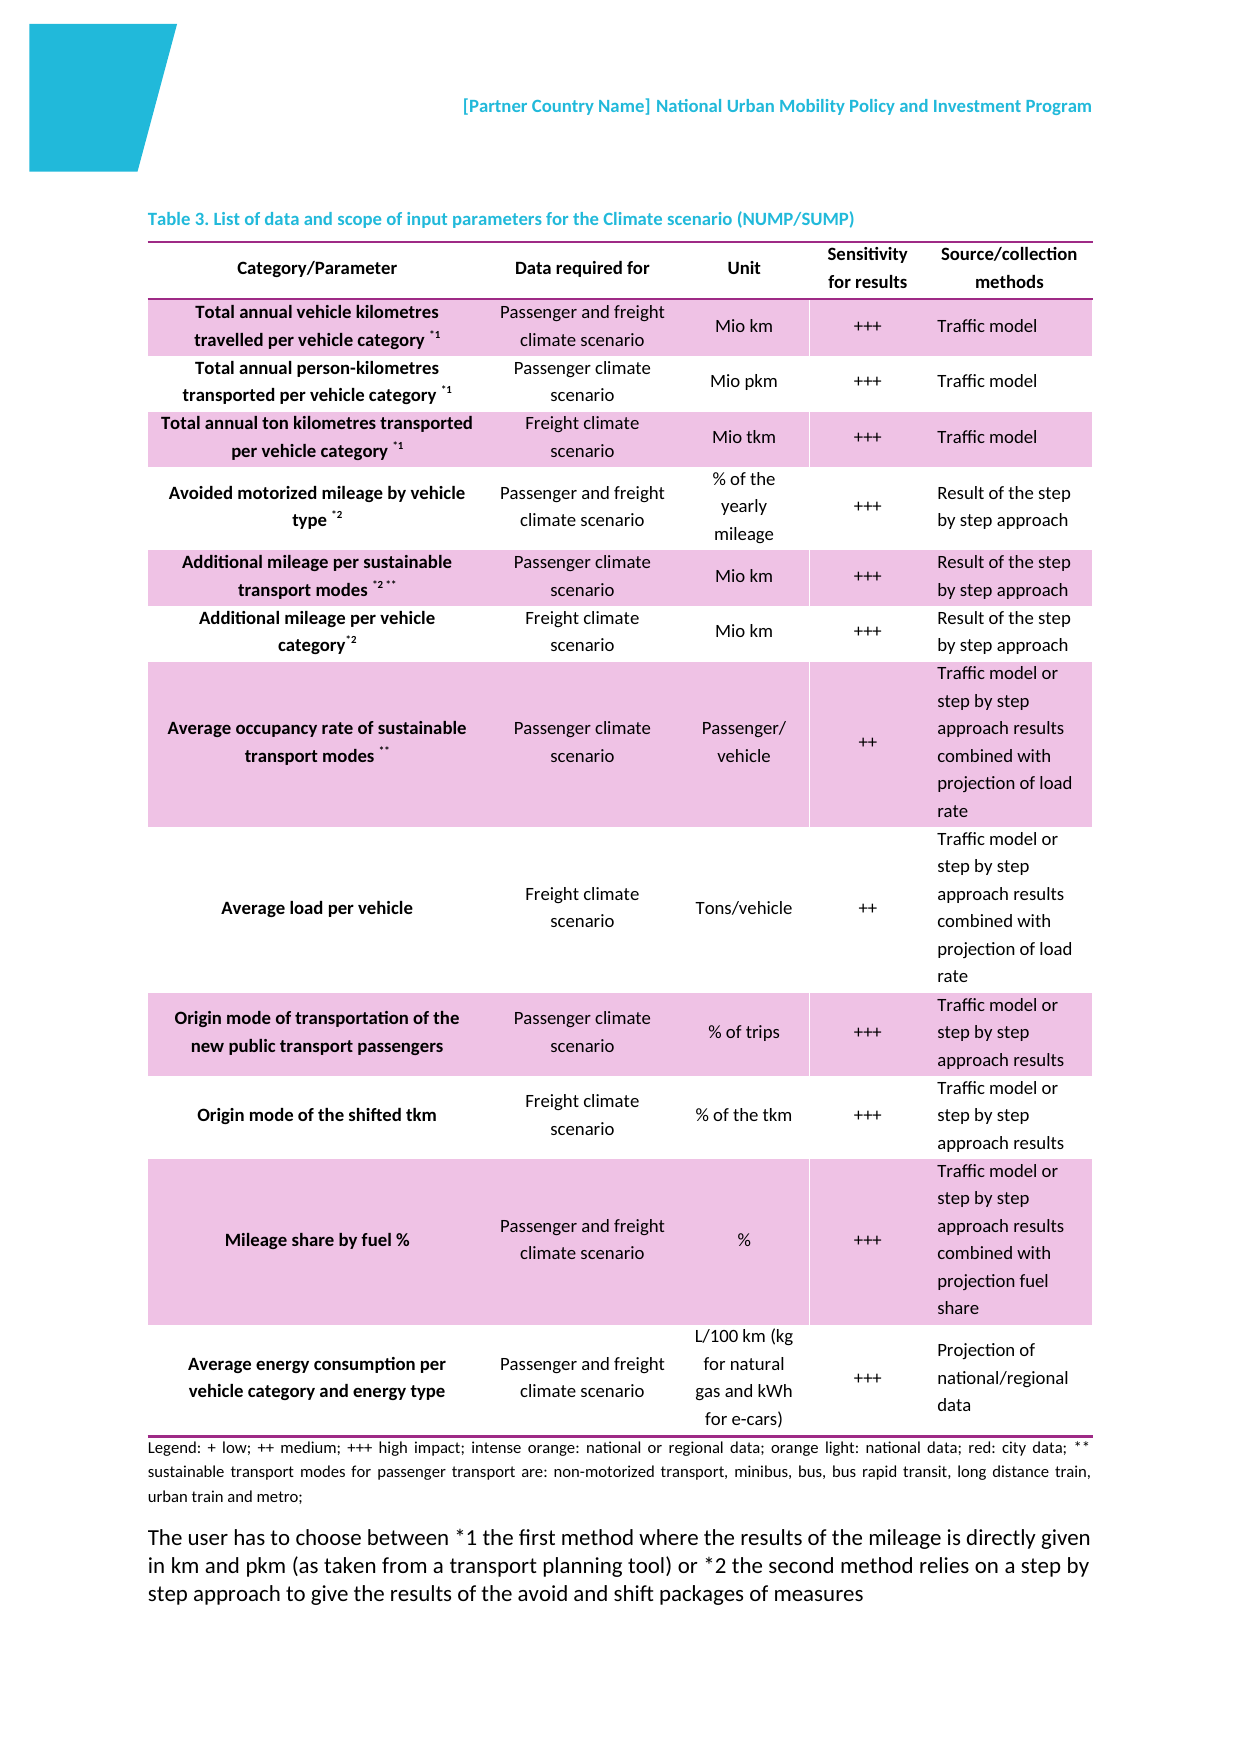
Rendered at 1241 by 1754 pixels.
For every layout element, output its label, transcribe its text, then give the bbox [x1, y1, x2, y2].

table_header Unit [678, 243, 809, 298]
table_cell Average occupancy rate of sustainable transport modes ** [148, 662, 486, 827]
table_cell Passenger and freight climate scenario [486, 467, 678, 550]
table_cell % of trips [678, 993, 809, 1076]
table_cell Mio km [678, 300, 809, 356]
table_header Sensitivity for results [810, 243, 926, 298]
table_cell Total annual ton kilometres transported per vehicle category *1 [148, 412, 486, 467]
table_cell Passenger and freight climate scenario [486, 300, 678, 356]
table_cell Additional mileage per vehicle category*2 [148, 606, 486, 662]
table_cell Total annual vehicle kilometres travelled per vehicle category *1 [148, 300, 486, 356]
table_cell Additional mileage per sustainable transport modes *2 ** [148, 550, 486, 606]
table_cell Passenger and freight climate scenario [486, 1159, 678, 1325]
table_cell Freight climate scenario [486, 1076, 678, 1159]
table_cell Origin mode of transportation of the new public transport passengers [148, 993, 486, 1076]
table_cell ++ [810, 662, 926, 827]
table_cell +++ [810, 993, 926, 1076]
table_header Source/collection methods [926, 243, 1092, 298]
text Table 3. List of data and scope of input parameters for the Climate scenario (NUMP/SUMP) [148, 207, 1092, 230]
table_cell Freight climate scenario [486, 412, 678, 467]
table_cell L/100 km (kg for natural gas and kWh for e-cars) [678, 1325, 809, 1435]
table_cell Traffic model or step by step approach results [926, 1076, 1092, 1159]
table_cell Passenger climate scenario [486, 993, 678, 1076]
table_cell +++ [810, 550, 926, 606]
table_cell Passenger and freight climate scenario [486, 1325, 678, 1435]
table_cell Result of the step by step approach [926, 467, 1092, 550]
table_cell Mio tkm [678, 412, 809, 467]
table_cell Result of the step by step approach [926, 606, 1092, 662]
table_cell +++ [810, 1076, 926, 1159]
table_cell Traffic model [926, 300, 1092, 356]
table_cell Origin mode of the shifted tkm [148, 1076, 486, 1159]
table_cell +++ [810, 1325, 926, 1435]
table_cell Mio km [678, 606, 809, 662]
table_cell ++ [810, 827, 926, 993]
table_cell Mio pkm [678, 356, 809, 412]
table_cell Traffic model [926, 356, 1092, 412]
table_cell +++ [810, 467, 926, 550]
table_cell Result of the step by step approach [926, 550, 1092, 606]
table_cell Traffic model [926, 412, 1092, 467]
table_cell % [678, 1159, 809, 1325]
table_cell Passenger climate scenario [486, 550, 678, 606]
table_cell Traffic model or step by step approach results [926, 993, 1092, 1076]
table_cell +++ [810, 300, 926, 356]
table_cell Tons/vehicle [678, 827, 809, 993]
table_cell Average energy consumption per vehicle category and energy type [148, 1325, 486, 1435]
table_cell Freight climate scenario [486, 606, 678, 662]
table_cell Passenger climate scenario [486, 356, 678, 412]
table_cell Mio km [678, 550, 809, 606]
table_cell Passenger climate scenario [486, 662, 678, 827]
table_cell +++ [810, 606, 926, 662]
table_cell % of the tkm [678, 1076, 809, 1159]
table_cell +++ [810, 412, 926, 467]
table_cell +++ [810, 1159, 926, 1325]
table_cell +++ [810, 356, 926, 412]
table_cell Traffic model or step by step approach results combined with projection of load rate [926, 662, 1092, 827]
table_cell Avoided motorized mileage by vehicle type *2 [148, 467, 486, 550]
table_cell % of the yearly mileage [678, 467, 809, 550]
table_header Data required for [486, 243, 678, 298]
table_cell Passenger/vehicle [678, 662, 809, 827]
table_cell Projection of national/regional data [926, 1325, 1092, 1435]
table_cell Traffic model or step by step approach results combined with projection fuel share [926, 1159, 1092, 1325]
table_cell Average load per vehicle [148, 827, 486, 993]
table_cell Mileage share by fuel % [148, 1159, 486, 1325]
text The user has to choose between *1 the first method where the results of the mileage is directly given in km and pkm (as taken from a transport planning tool) or *2 the second method relies on a step by step approach to give the results of the avoid and shift packages of measures [148, 1523, 1092, 1607]
table_cell Total annual person-kilometres transported per vehicle category *1 [148, 356, 486, 412]
table_cell Traffic model or step by step approach results combined with projection of load rate [926, 827, 1092, 993]
text Legend: + low; ++ medium; +++ high impact; intense orange: national or regional data; orange light: national data; red: city data; ** sustainable transport modes for passenger transport are: non-motorized transport, minibus, bus, bus rapid transit, long distance train, urban train and metro; [148, 1438, 1092, 1506]
table_cell Freight climate scenario [486, 827, 678, 993]
table_header Category/Parameter [148, 243, 486, 298]
